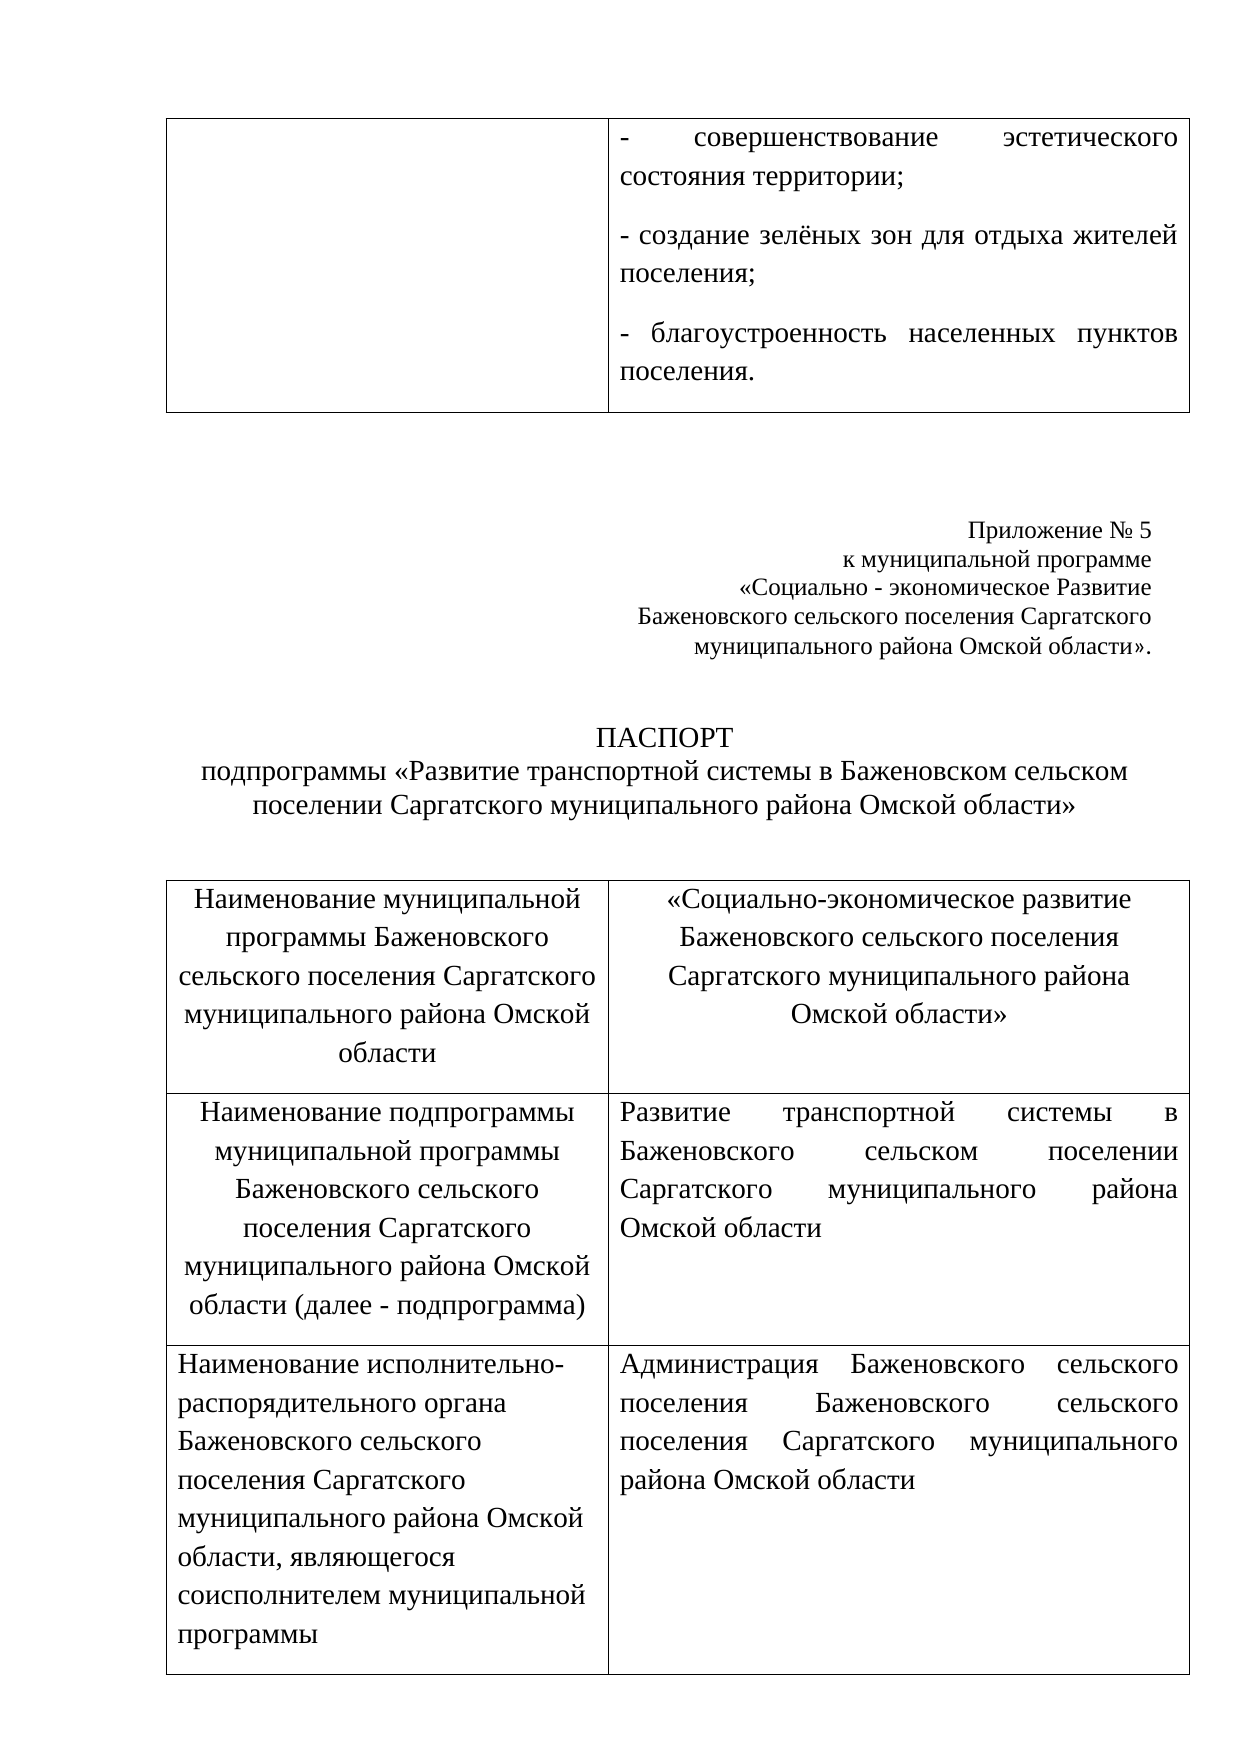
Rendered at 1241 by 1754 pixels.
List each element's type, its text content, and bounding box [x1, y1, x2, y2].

text «Социально - экономическое Развитие [177, 572, 1152, 601]
text муниципального района Омской области». [177, 630, 1152, 660]
text подпрограммы «Развитие транспортной системы в Баженовском сельском поселении Саргатского муниципального района Омской области» [177, 753, 1152, 820]
text Приложение № 5 [177, 515, 1152, 544]
table_header Наименование муниципальной программы Баженовского сельского поселения Саргатского муниципального района Омской области [167, 881, 608, 1093]
table_header «Социально-экономическое развитие Баженовского сельского поселения Саргатского муниципального района Омской области» [609, 881, 1189, 1093]
table_cell Наименование исполнительно-распорядительного органа Баженовского сельского поселения Саргатского муниципального района Омской области, являющегося соисполнителем муниципальной программы [167, 1346, 608, 1674]
table_cell Наименование подпрограммы муниципальной программы Баженовского сельского поселения Саргатского муниципального района Омской области (далее - подпрограмма) [167, 1094, 608, 1345]
text к муниципальной программе [177, 544, 1152, 572]
text ПАСПОРТ [177, 720, 1152, 753]
table_cell Администрация Баженовского сельского поселения Баженовского сельского поселения Саргатского муниципального района Омской области [609, 1346, 1189, 1674]
table_cell Развитие транспортной системы в Баженовского сельском поселении Саргатского муниципального района Омской области [609, 1094, 1189, 1345]
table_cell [609, 119, 1189, 412]
text Баженовского сельского поселения Саргатского [177, 601, 1152, 630]
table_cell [167, 119, 608, 412]
